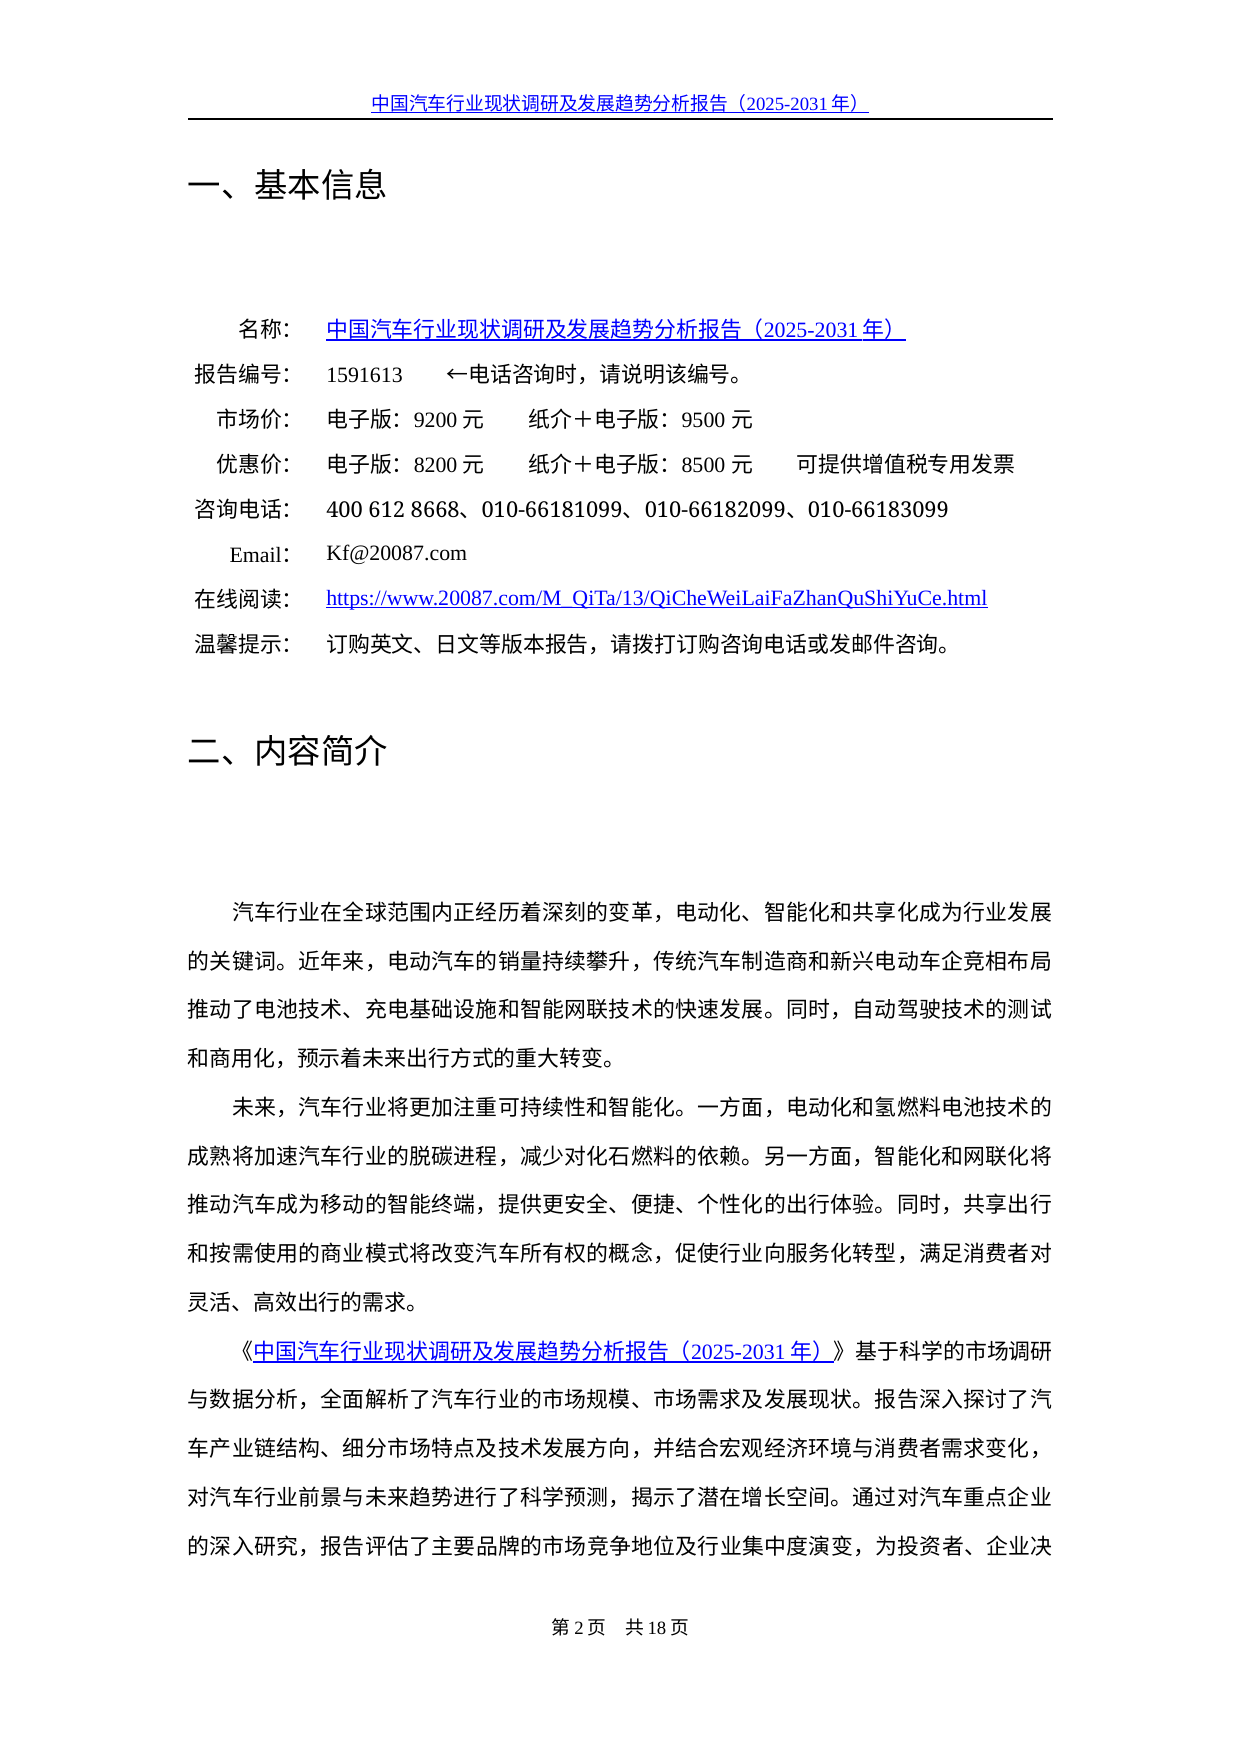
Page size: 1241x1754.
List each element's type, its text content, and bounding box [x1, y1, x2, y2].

table_cell 温馨提示： [167, 627, 315, 672]
table_cell 报告编号： [167, 357, 315, 402]
table_cell 咨询电话： [167, 492, 315, 537]
table_cell 在线阅读： [167, 582, 315, 627]
table_cell 优惠价： [167, 447, 315, 492]
table_cell 订购英文、日文等版本报告，请拨打订购咨询电话或发邮件咨询。 [315, 627, 1073, 672]
table_cell 1591613 ←电话咨询时，请说明该编号。 [315, 357, 1073, 402]
table_cell 电子版：9200 元 纸介＋电子版：9500 元 [315, 402, 1073, 447]
table_header 中国汽车行业现状调研及发展趋势分析报告（2025-2031年） [315, 312, 1073, 357]
table_cell 市场价： [167, 402, 315, 447]
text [187, 894, 1053, 1561]
table_cell 电子版：8200 元 纸介＋电子版：8500 元 可提供增值税专用发票 [315, 447, 1073, 492]
table_cell Kf@20087.com [315, 537, 1073, 582]
table_cell Email： [167, 537, 315, 582]
table_cell [315, 582, 1073, 627]
table_header 名称： [167, 312, 315, 357]
title 一、基本信息 [187, 150, 1053, 215]
title 二、内容简介 [187, 717, 1053, 782]
table_cell 400 612 8668、010-66181099、010-66182099、010-66183099 [315, 492, 1073, 537]
